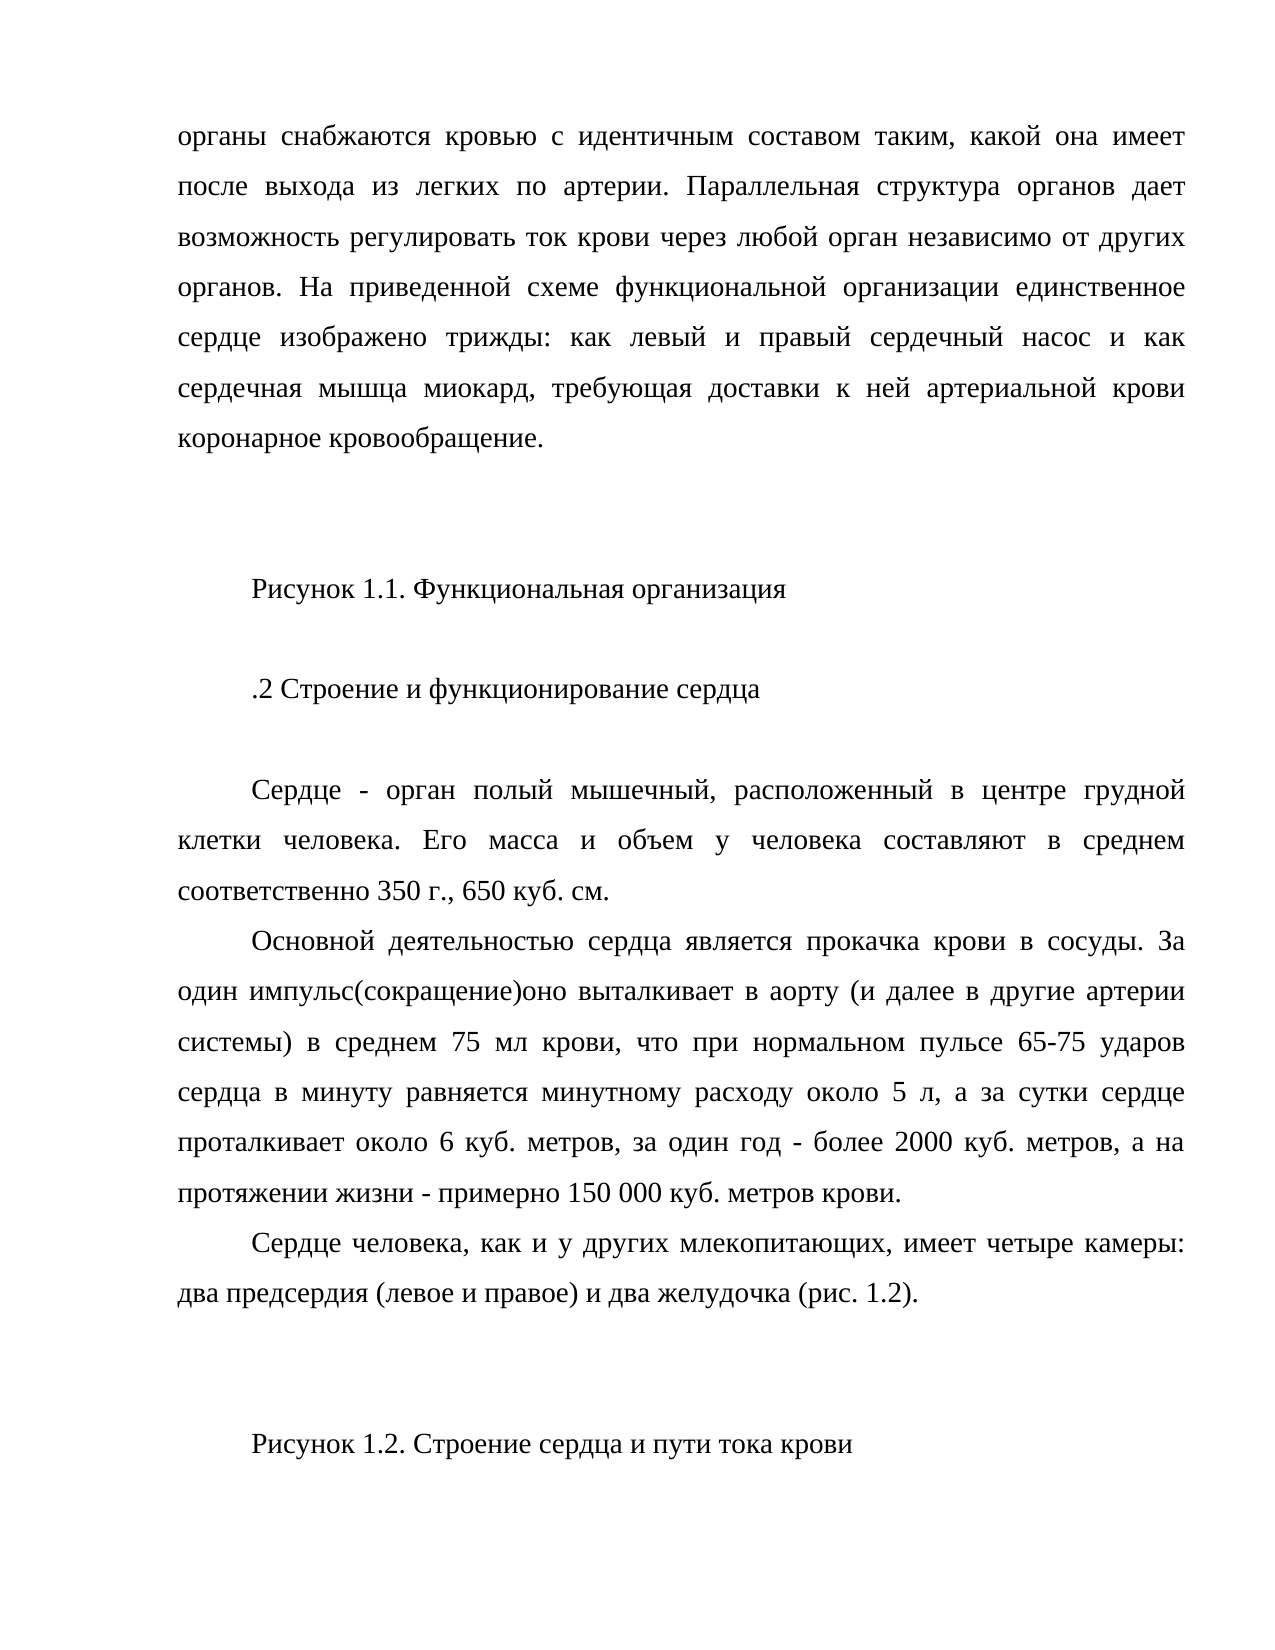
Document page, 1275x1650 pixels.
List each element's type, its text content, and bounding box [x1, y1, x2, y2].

text Рисунок 1.2. Строение сердца и пути тока крови [177, 1426, 1186, 1460]
text Рисунок 1.1. Функциональная организация [177, 571, 1186, 604]
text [177, 118, 1186, 453]
text Основной деятельностью сердца является прокачка крови в сосуды. За один импульс(сокращение)оно выталкивает в аорту (и далее в другие артерии системы) в среднем 75 мл крови, что при нормальном пульсе 65-75 ударов сердца в минуту равняется минутному расходу около 5 л, а за сутки сердце проталкивает около 6 куб. метров, за один год - более 2000 куб. метров, а на протяжении жизни - примерно 150 000 куб. метров крови. [177, 923, 1186, 1208]
text Сердце - орган полый мышечный, расположенный в центре грудной клетки человека. Его масса и объем у человека составляют в среднем соответственно 350 г., 650 куб. см. [177, 772, 1186, 906]
text .2 Строение и функционирование сердца [177, 672, 1186, 705]
text Сердце человека, как и у других млекопитающих, имеет четыре камеры: два предсердия (левое и правое) и два желудочка (рис. 1.2). [177, 1225, 1186, 1309]
